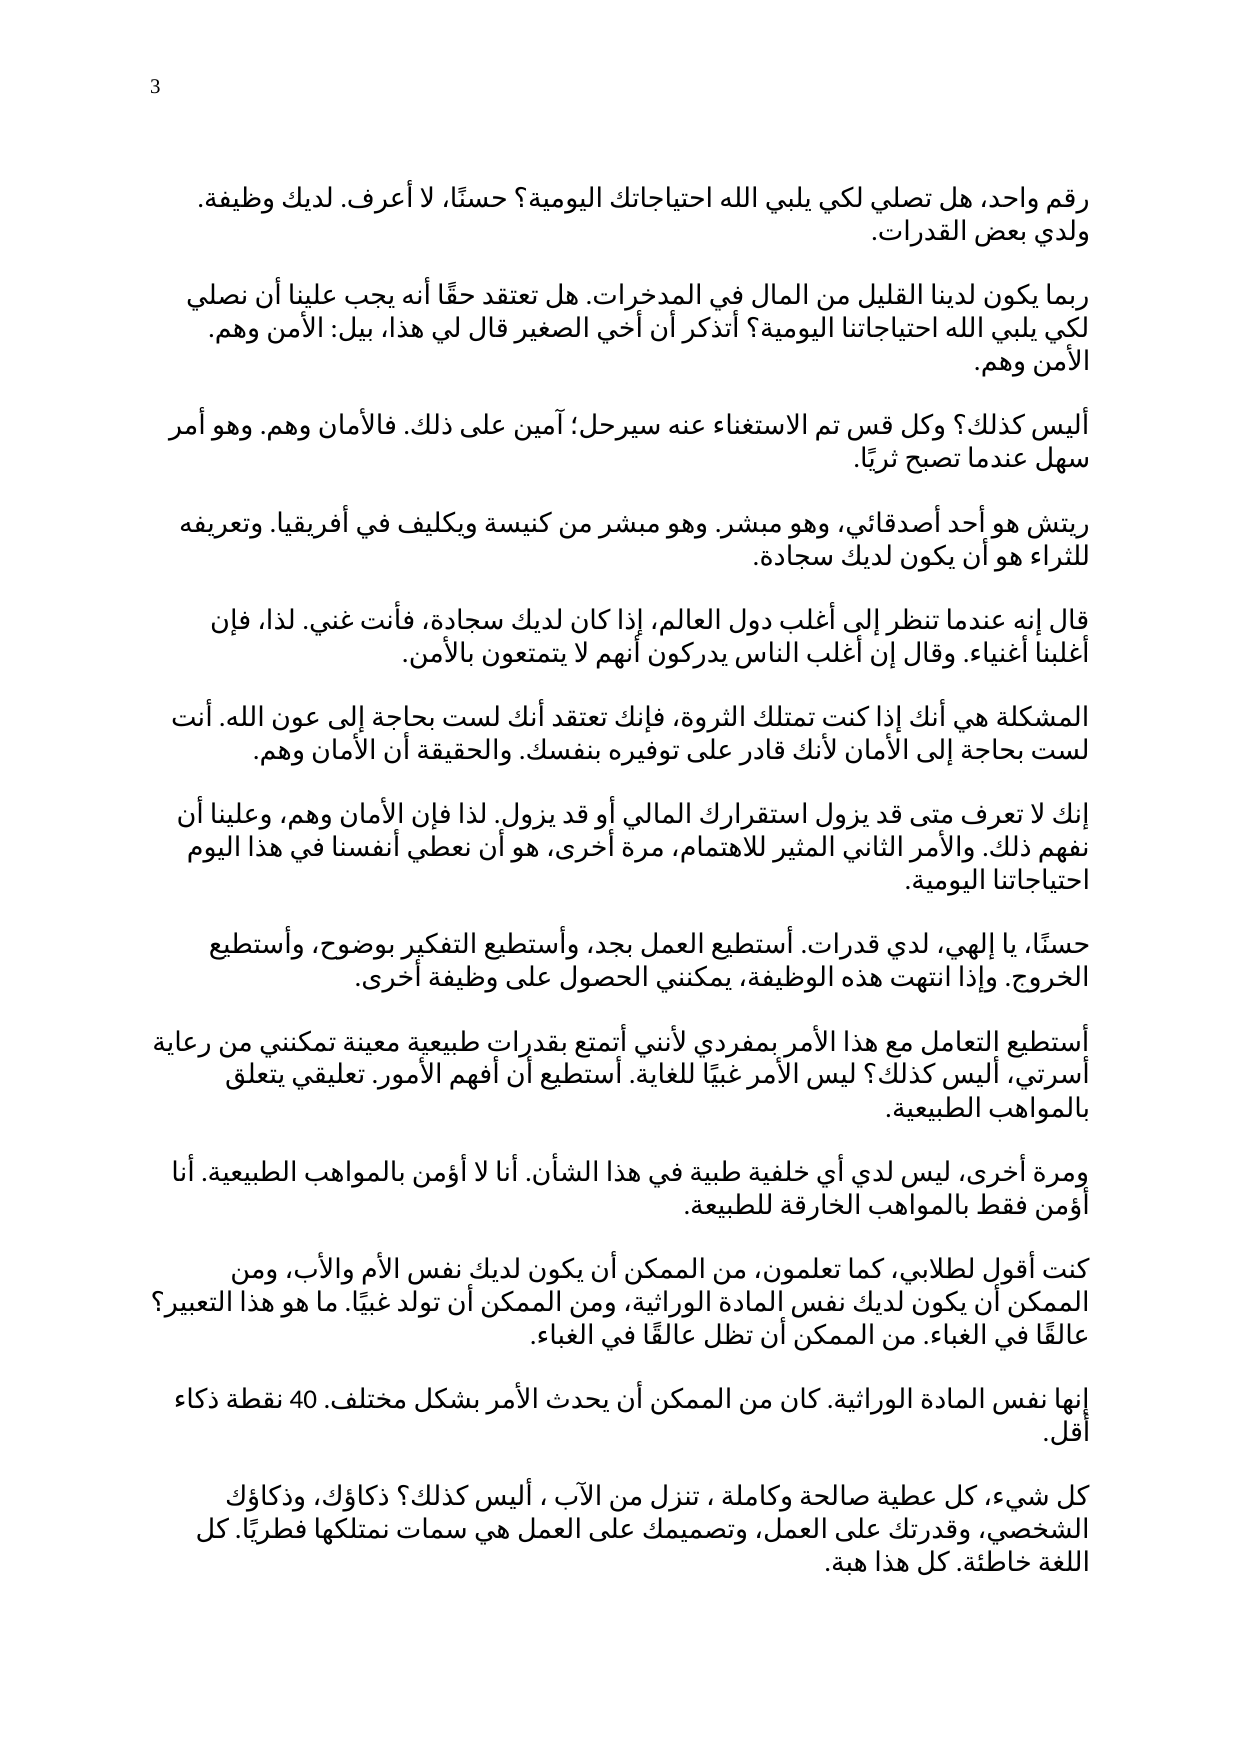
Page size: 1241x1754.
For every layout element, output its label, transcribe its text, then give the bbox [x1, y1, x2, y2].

text حسنًا، يا إلهي، لدي قدرات. أستطيع العمل بجد، وأستطيع التفكير بوضوح، وأستطيع الخروج. وإذا انتهت هذه الوظيفة، يمكنني الحصول على وظيفة أخرى. [150, 927, 1090, 993]
text ومرة أخرى، ليس لدي أي خلفية طبية في هذا الشأن. أنا لا أؤمن بالمواهب الطبيعية. أنا أؤمن فقط بالمواهب الخارقة للطبيعة. [150, 1155, 1090, 1221]
text كل شيء، كل عطية صالحة وكاملة ، تنزل من الآب ، أليس كذلك؟ ذكاؤك، وذكاؤك الشخصي، وقدرتك على العمل، وتصميمك على العمل هي سمات نمتلكها فطريًا. كل اللغة خاطئة. كل هذا هبة. [150, 1479, 1090, 1578]
text المشكلة هي أنك إذا كنت تمتلك الثروة، فإنك تعتقد أنك لست بحاجة إلى عون الله. أنت لست بحاجة إلى الأمان لأنك قادر على توفيره بنفسك. والحقيقة أن الأمان وهم. [150, 700, 1090, 766]
text ربما يكون لدينا القليل من المال في المدخرات. هل تعتقد حقًا أنه يجب علينا أن نصلي لكي يلبي الله احتياجاتنا اليومية؟ أتذكر أن أخي الصغير قال لي هذا، بيل: الأمن وهم. الأمن وهم. [150, 278, 1090, 377]
text ريتش هو أحد أصدقائي، وهو مبشر. وهو مبشر من كنيسة ويكليف في أفريقيا. وتعريفه للثراء هو أن يكون لديك سجادة. [150, 506, 1090, 572]
text إنك لا تعرف متى قد يزول استقرارك المالي أو قد يزول. لذا فإن الأمان وهم، وعلينا أن نفهم ذلك. والأمر الثاني المثير للاهتمام، مرة أخرى، هو أن نعطي أنفسنا في هذا اليوم احتياجاتنا اليومية. [150, 797, 1090, 896]
text إنها نفس المادة الوراثية. كان من الممكن أن يحدث الأمر بشكل مختلف. 40 نقطة ذكاء أقل. [150, 1382, 1090, 1448]
text قال إنه عندما تنظر إلى أغلب دول العالم، إذا كان لديك سجادة، فأنت غني. لذا، فإن أغلبنا أغنياء. وقال إن أغلب الناس يدركون أنهم لا يتمتعون بالأمن. [150, 603, 1090, 669]
text رقم واحد، هل تصلي لكي يلبي الله احتياجاتك اليومية؟ حسنًا، لا أعرف. لديك وظيفة. ولدي بعض القدرات. [150, 181, 1090, 247]
text أليس كذلك؟ وكل قس تم الاستغناء عنه سيرحل؛ آمين على ذلك. فالأمان وهم. وهو أمر سهل عندما تصبح ثريًا. [150, 408, 1090, 474]
text كنت أقول لطلابي، كما تعلمون، من الممكن أن يكون لديك نفس الأم والأب، ومن الممكن أن يكون لديك نفس المادة الوراثية، ومن الممكن أن تولد غبيًا. ما هو هذا التعبير؟ عالقًا في الغباء. من الممكن أن تظل عالقًا في الغباء. [150, 1252, 1090, 1351]
text أستطيع التعامل مع هذا الأمر بمفردي لأنني أتمتع بقدرات طبيعية معينة تمكنني من رعاية أسرتي، أليس كذلك؟ ليس الأمر غبيًا للغاية. أستطيع أن أفهم الأمور. تعليقي يتعلق بالمواهب الطبيعية. [150, 1025, 1090, 1124]
